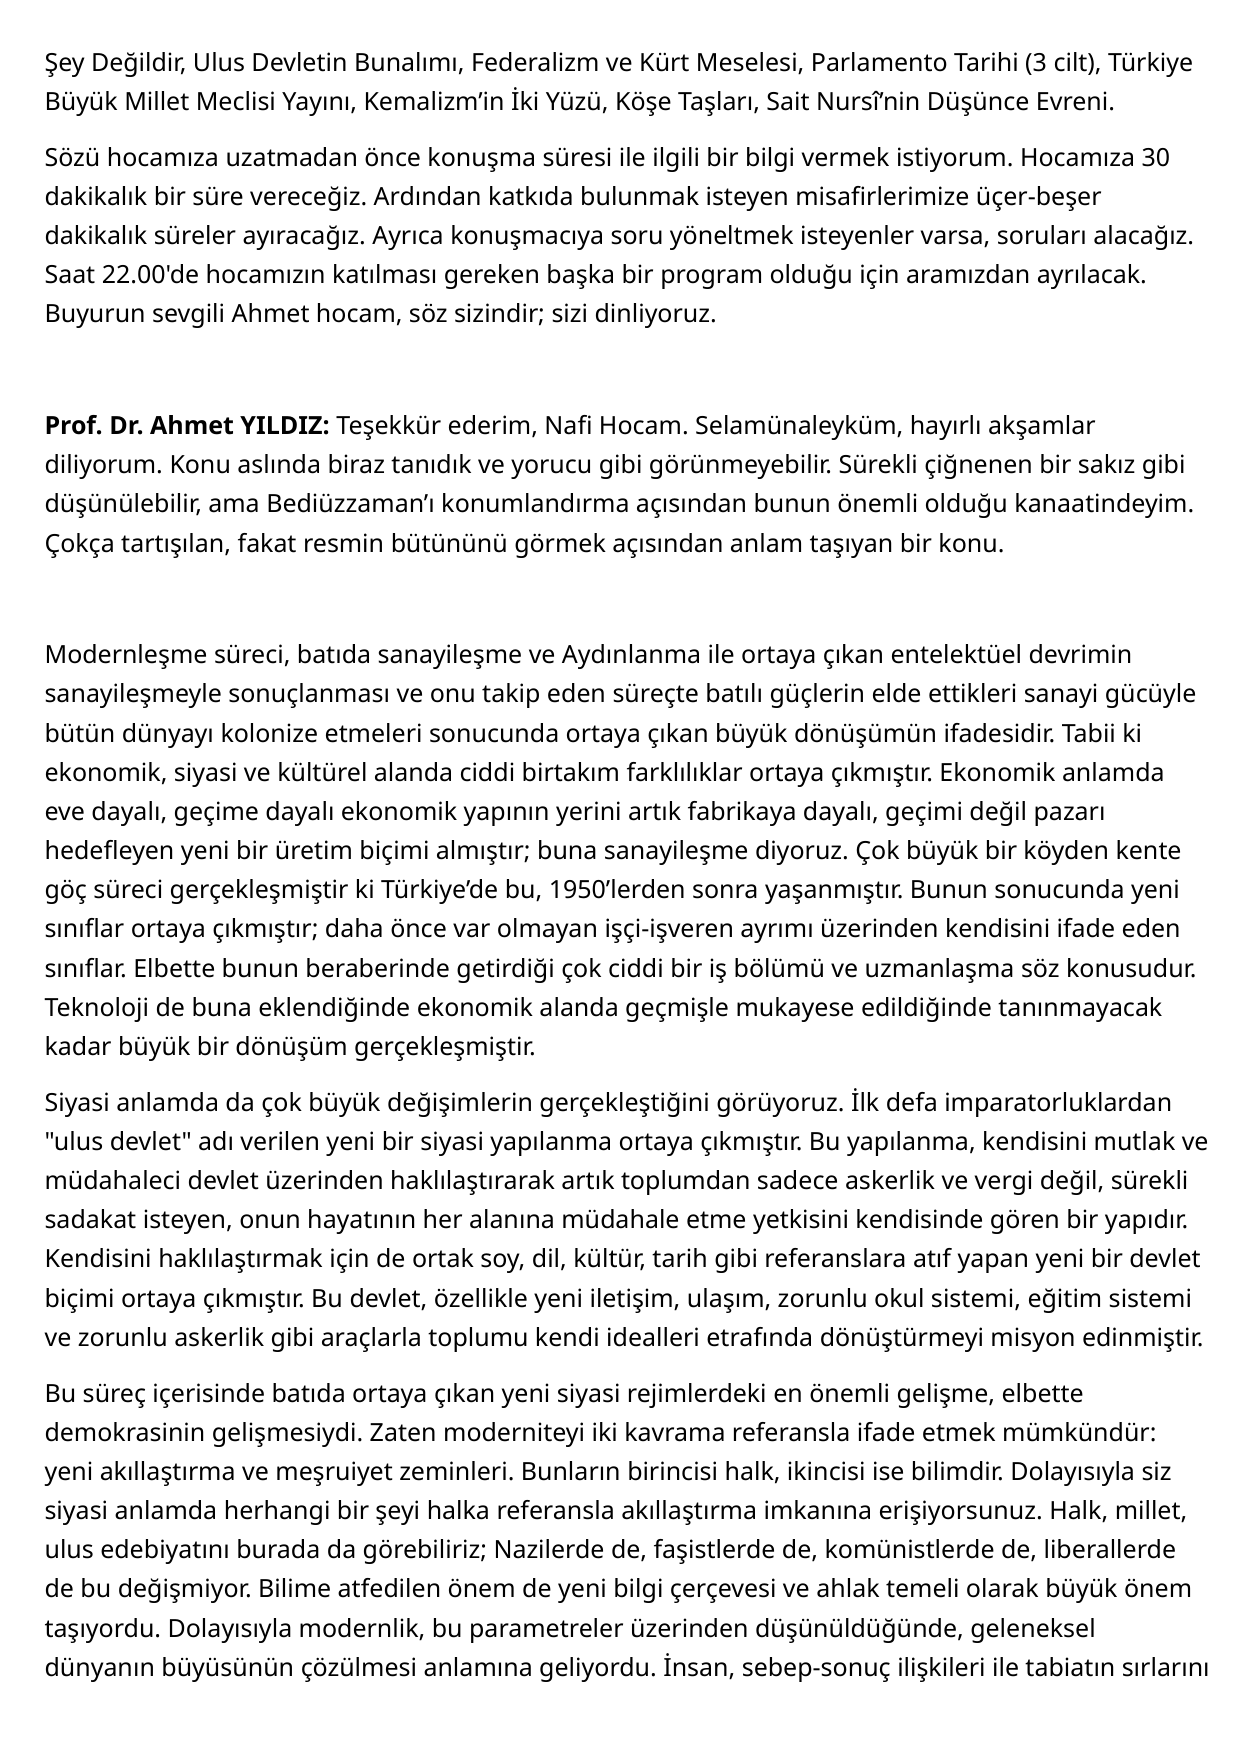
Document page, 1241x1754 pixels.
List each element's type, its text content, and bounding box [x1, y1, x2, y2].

text Modernleşme süreci, batıda sanayileşme ve Aydınlanma ile ortaya çıkan entelektüel devrimin sanayileşmeyle sonuçlanması ve onu takip eden süreçte batılı güçlerin elde ettikleri sanayi gücüyle bütün dünyayı kolonize etmeleri sonucunda ortaya çıkan büyük dönüşümün ifadesidir. Tabii ki ekonomik, siyasi ve kültürel alanda ciddi birtakım farklılıklar ortaya çıkmıştır. Ekonomik anlamda eve dayalı, geçime dayalı ekonomik yapının yerini artık fabrikaya dayalı, geçimi değil pazarı hedefleyen yeni bir üretim biçimi almıştır; buna sanayileşme diyoruz. Çok büyük bir köyden kente göç süreci gerçekleşmiştir ki Türkiye’de bu, 1950’lerden sonra yaşanmıştır. Bunun sonucunda yeni sınıflar ortaya çıkmıştır; daha önce var olmayan işçi-işveren ayrımı üzerinden kendisini ifade eden sınıflar. Elbette bunun beraberinde getirdiği çok ciddi bir iş bölümü ve uzmanlaşma söz konusudur. Teknoloji de buna eklendiğinde ekonomik alanda geçmişle mukayese edildiğinde tanınmayacak kadar büyük bir dönüşüm gerçekleşmiştir. [44, 637, 1211, 1063]
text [44, 44, 1211, 118]
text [44, 1375, 1211, 1683]
text Sözü hocamıza uzatmadan önce konuşma süresi ile ilgili bir bilgi vermek istiyorum. Hocamıza 30 dakikalık bir süre vereceğiz. Ardından katkıda bulunmak isteyen misafirlerimize üçer-beşer dakikalık süreler ayıracağız. Ayrıca konuşmacıya soru yöneltmek isteyenler varsa, soruları alacağız. Saat 22.00'de hocamızın katılması gereken başka bir program olduğu için aramızdan ayrılacak. Buyurun sevgili Ahmet hocam, söz sizindir; sizi dinliyoruz. [44, 139, 1211, 330]
text Prof. Dr. Ahmet YILDIZ: Teşekkür ederim, Nafi Hocam. Selamünaleyküm, hayırlı akşamlar diliyorum. Konu aslında biraz tanıdık ve yorucu gibi görünmeyebilir. Sürekli çiğnenen bir sakız gibi düşünülebilir, ama Bediüzzaman’ı konumlandırma açısından bunun önemli olduğu kanaatindeyim. Çokça tartışılan, fakat resmin bütününü görmek açısından anlam taşıyan bir konu. [44, 408, 1211, 559]
text Siyasi anlamda da çok büyük değişimlerin gerçekleştiğini görüyoruz. İlk defa imparatorluklardan "ulus devlet" adı verilen yeni bir siyasi yapılanma ortaya çıkmıştır. Bu yapılanma, kendisini mutlak ve müdahaleci devlet üzerinden haklılaştırarak artık toplumdan sadece askerlik ve vergi değil, sürekli sadakat isteyen, onun hayatının her alanına müdahale etme yetkisini kendisinde gören bir yapıdır. Kendisini haklılaştırmak için de ortak soy, dil, kültür, tarih gibi referanslara atıf yapan yeni bir devlet biçimi ortaya çıkmıştır. Bu devlet, özellikle yeni iletişim, ulaşım, zorunlu okul sistemi, eğitim sistemi ve zorunlu askerlik gibi araçlarla toplumu kendi idealleri etrafında dönüştürmeyi misyon edinmiştir. [44, 1084, 1211, 1353]
